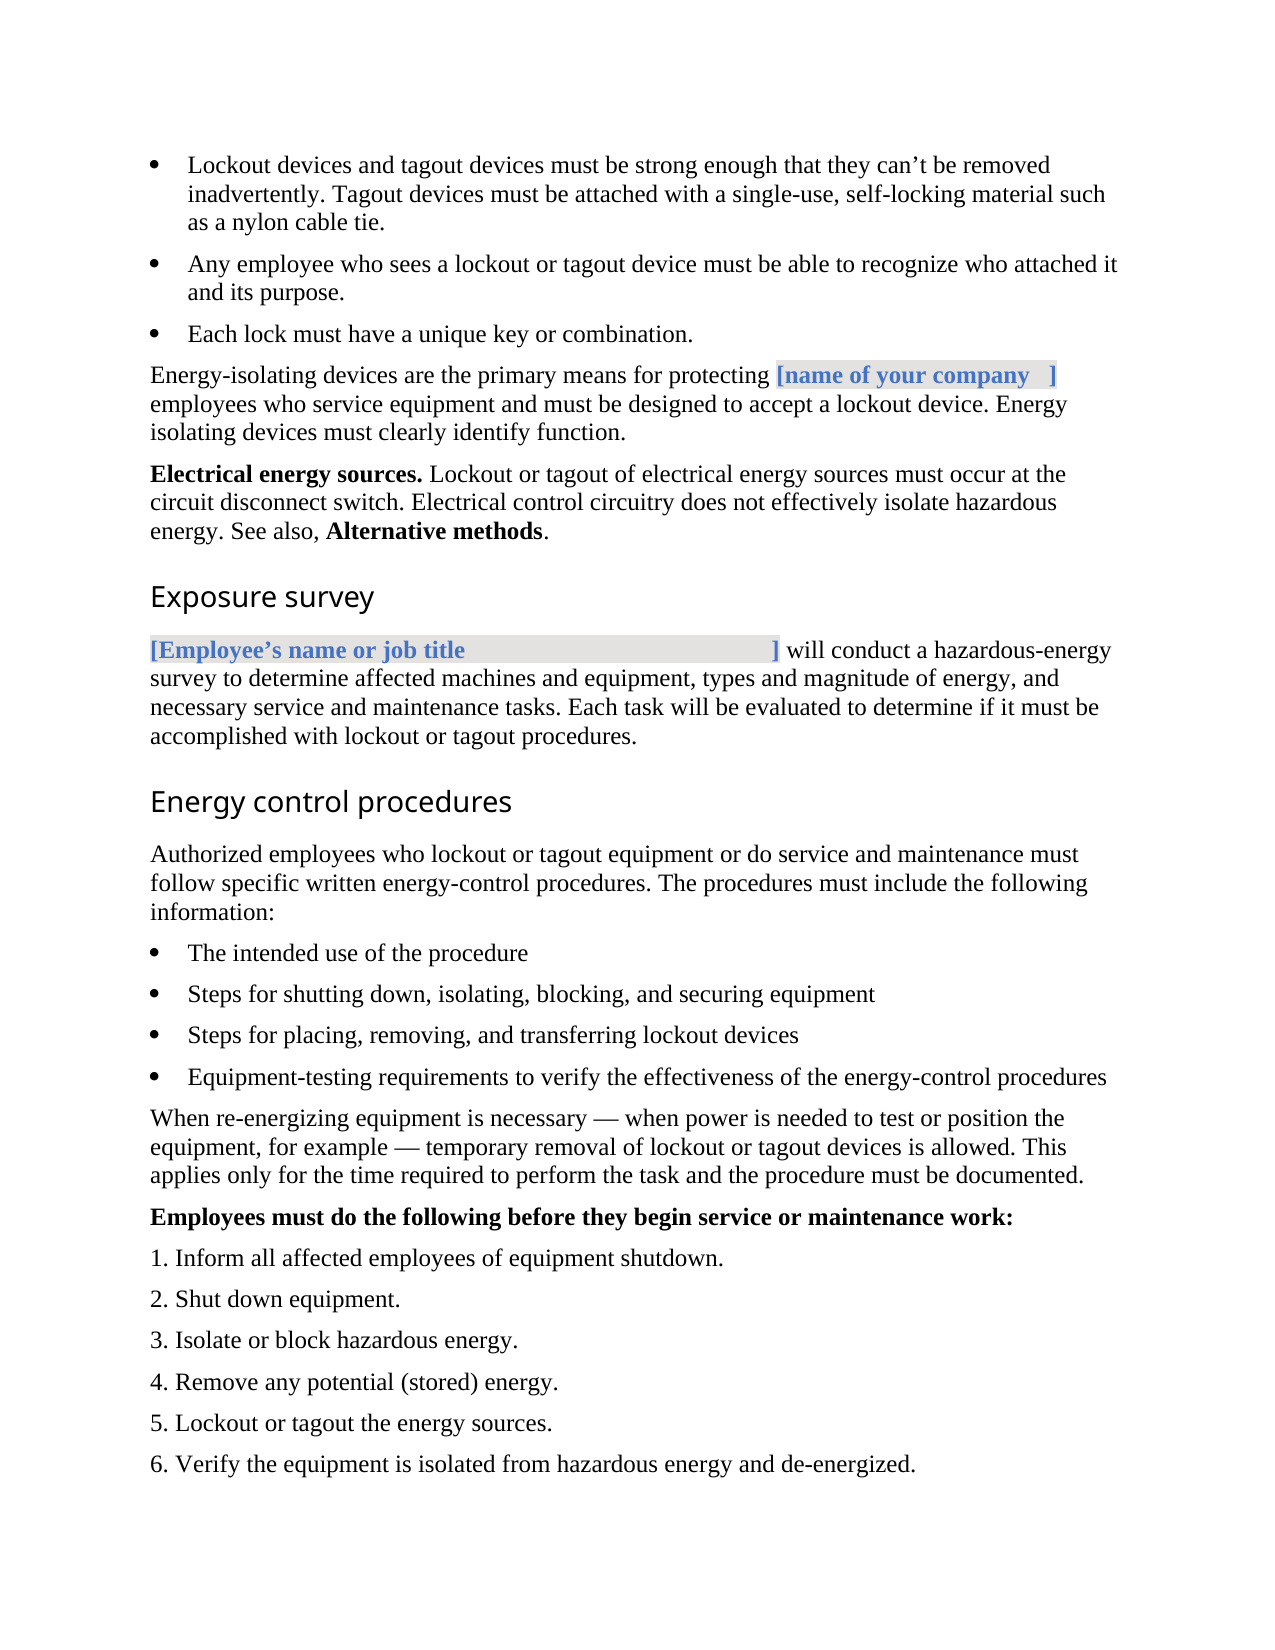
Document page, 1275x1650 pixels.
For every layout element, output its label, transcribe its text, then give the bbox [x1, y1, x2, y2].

text 5. Lockout or tagout the energy sources. [150, 1408, 1125, 1437]
text will conduct a hazardous-energy survey to determine affected machines and equipment, types and magnitude of energy, and necessary service and maintenance tasks. Each task will be evaluated to determine if it must be accomplished with lockout or tagout procedures. [150, 635, 1125, 750]
text Authorized employees who lockout or tagout equipment or do service and maintenance must follow specific written energy-control procedures. The procedures must include the following information: [150, 839, 1125, 926]
text Energy-isolating devices are the primary means for protecting employees who service equipment and must be designed to accept a lockout device. Energy isolating devices must clearly identify function. [150, 360, 1125, 446]
list Each lock must have a unique key or combination. [150, 319, 1125, 347]
subtitle Energy control procedures [150, 781, 1125, 821]
text 1. Inform all affected employees of equipment shutdown. [150, 1243, 1125, 1272]
list Steps for placing, removing, and transferring lockout devices [150, 1021, 1125, 1049]
text Employees must do the following before they begin service or maintenance work: [150, 1202, 1125, 1231]
list The intended use of the procedure [150, 938, 1125, 967]
text 2. Shut down equipment. [150, 1284, 1125, 1313]
text 6. Verify the equipment is isolated from hazardous energy and de-energized. [150, 1449, 1125, 1478]
text When re-energizing equipment is necessary — when power is needed to test or position the equipment, for example — temporary removal of lockout or tagout devices is allowed. This applies only for the time required to perform the task and the procedure must be documented. [150, 1103, 1125, 1189]
list Any employee who sees a lockout or tagout device must be able to recognize who attached it and its purpose. [150, 249, 1125, 306]
text 3. Isolate or block hazardous energy. [150, 1326, 1125, 1354]
text Electrical energy sources. Lockout or tagout of electrical energy sources must occur at the circuit disconnect switch. Electrical control circuitry does not effectively isolate hazardous energy. See also, Alternative methods. [150, 459, 1125, 545]
list Steps for shutting down, isolating, blocking, and securing equipment [150, 979, 1125, 1008]
list Lockout devices and tagout devices must be strong enough that they can’t be removed inadvertently. Tagout devices must be attached with a single-use, self-locking material such as a nylon cable tie. [150, 150, 1125, 236]
text 4. Remove any potential (stored) energy. [150, 1367, 1125, 1396]
list Equipment-testing requirements to verify the effectiveness of the energy-control procedures [150, 1062, 1125, 1091]
subtitle Exposure survey [150, 576, 1125, 616]
